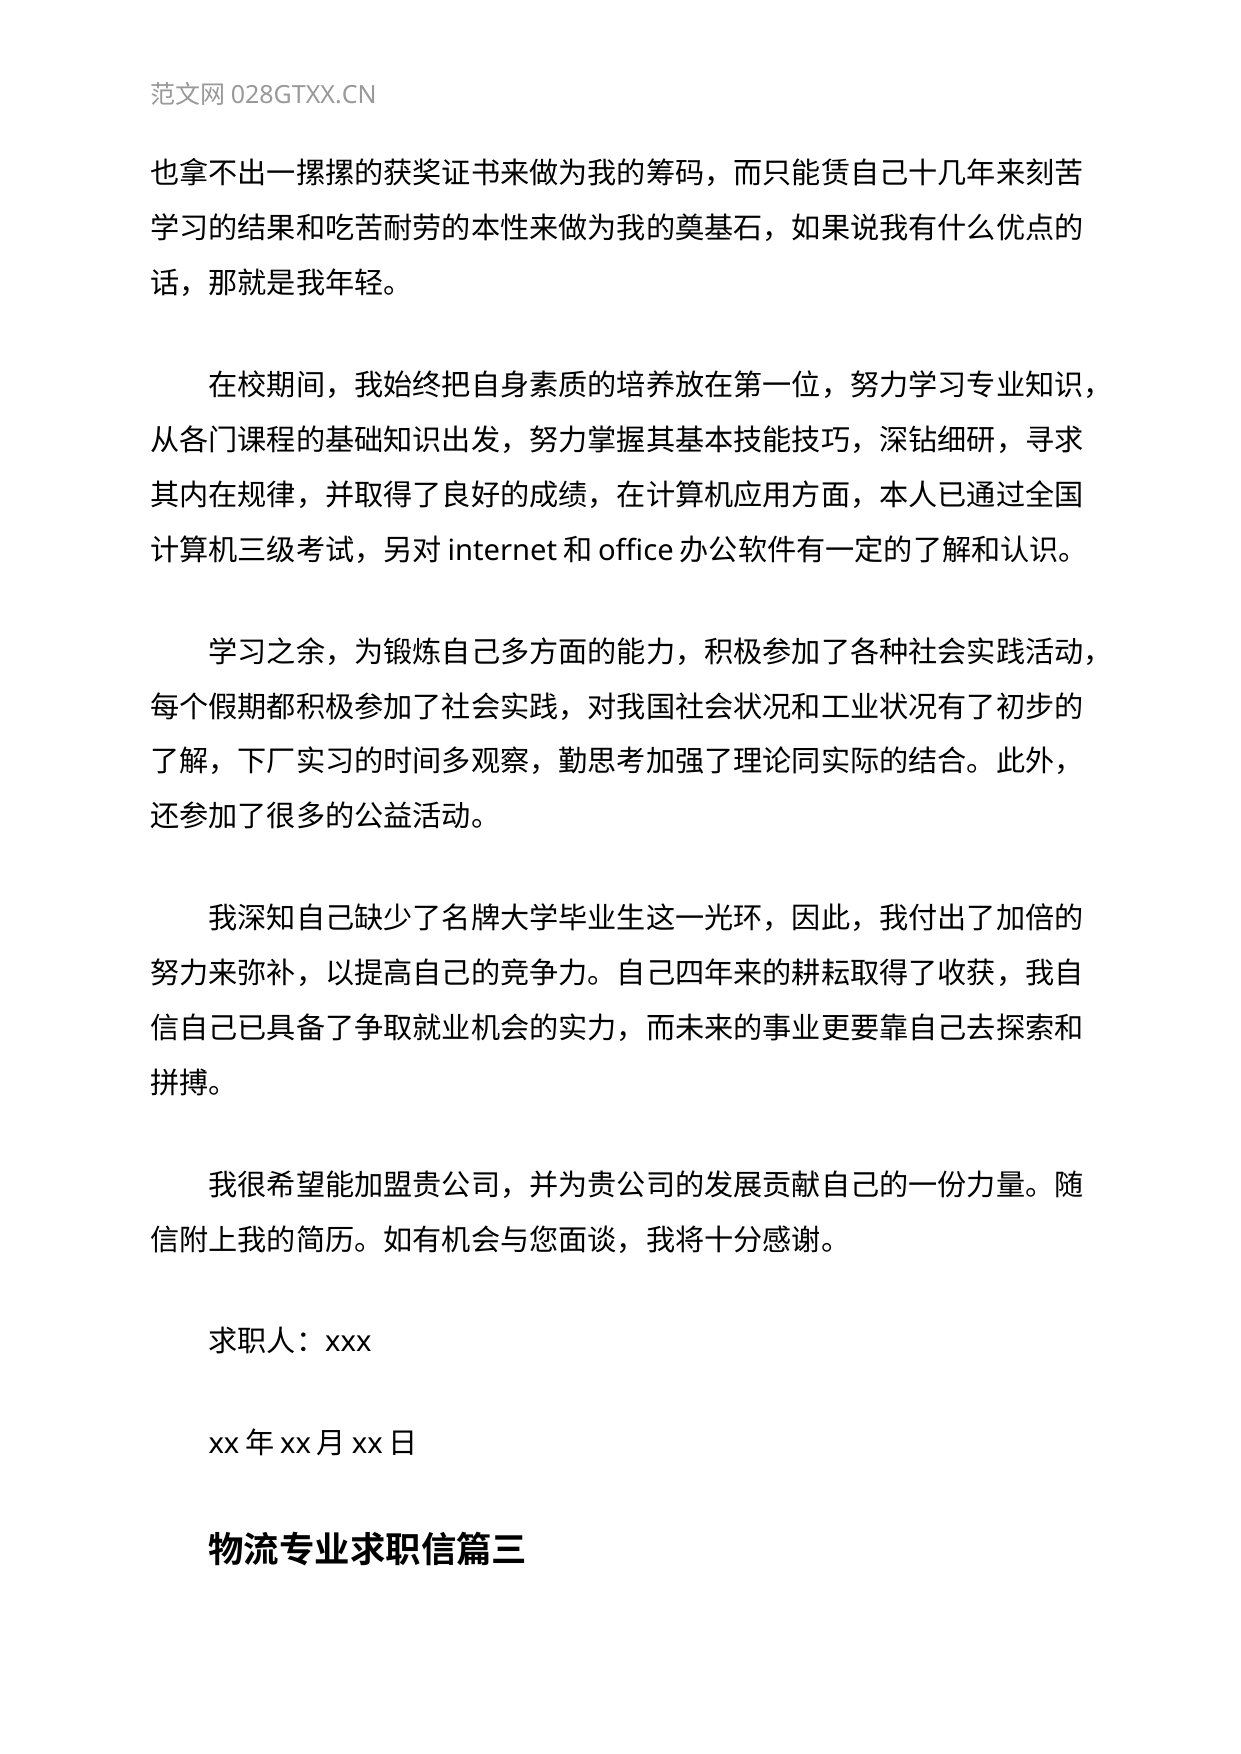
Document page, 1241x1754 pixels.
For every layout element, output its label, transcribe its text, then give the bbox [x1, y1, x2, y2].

text xx年xx月xx日 [150, 1420, 1090, 1462]
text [150, 150, 1090, 302]
text 我很希望能加盟贵公司，并为贵公司的发展贡献自己的一份力量。随信附上我的简历。如有机会与您面谈，我将十分感谢。 [150, 1161, 1090, 1258]
text 我深知自己缺少了名牌大学毕业生这一光环，因此，我付出了加倍的努力来弥补，以提高自己的竞争力。自己四年来的耕耘取得了收获，我自信自己已具备了争取就业机会的实力，而未来的事业更要靠自己去探索和拼搏。 [150, 895, 1090, 1102]
text 求职人：xxx [150, 1318, 1090, 1360]
text 在校期间，我始终把自身素质的培养放在第一位，努力学习专业知识，从各门课程的基础知识出发，努力掌握其基本技能技巧，深钻细研，寻求其内在规律，并取得了良好的成绩，在计算机应用方面，本人已通过全国计算机三级考试，另对internet和office办公软件有一定的了解和认识。 [150, 362, 1090, 569]
text 物流专业求职信篇三 [150, 1522, 1090, 1573]
text 学习之余，为锻炼自己多方面的能力，积极参加了各种社会实践活动，每个假期都积极参加了社会实践，对我国社会状况和工业状况有了初步的了解，下厂实习的时间多观察，勤思考加强了理论同实际的结合。此外，还参加了很多的公益活动。 [150, 628, 1090, 835]
